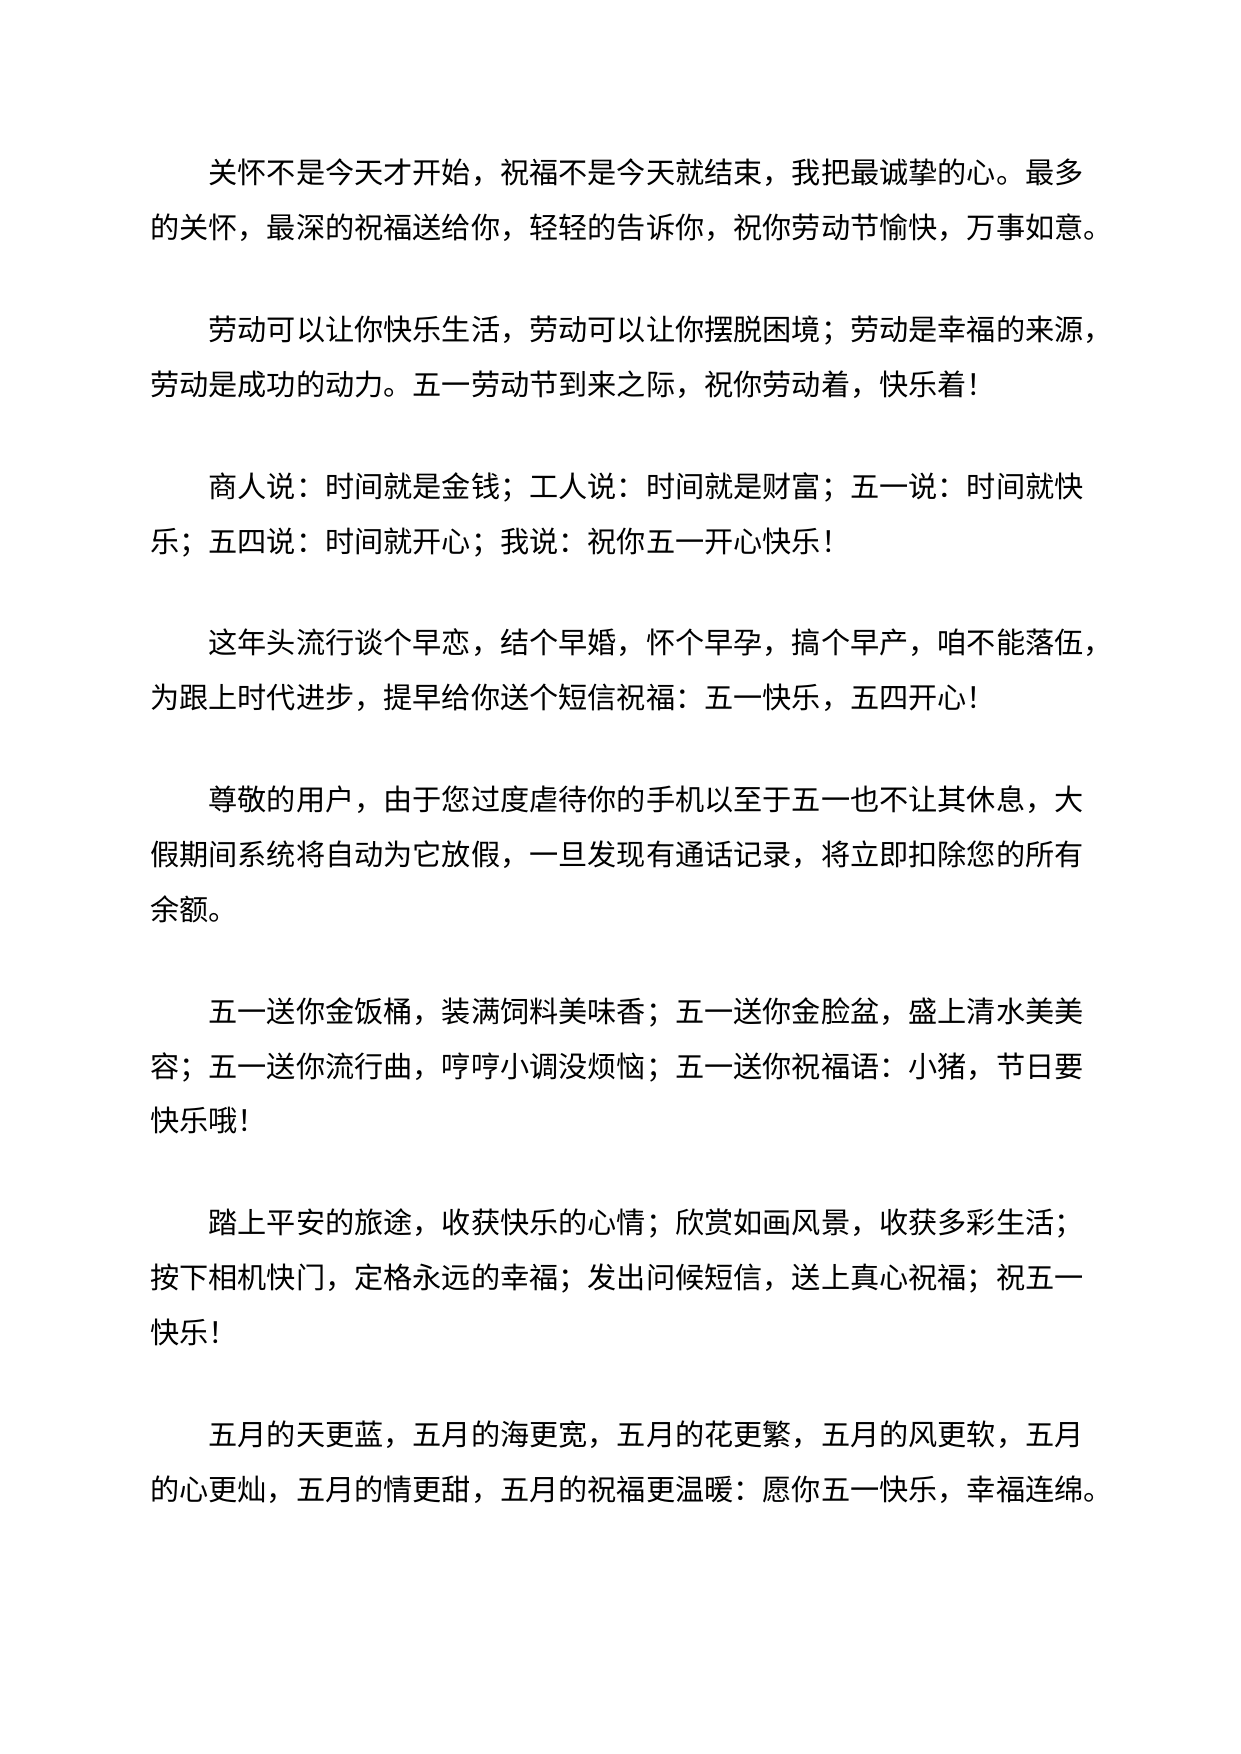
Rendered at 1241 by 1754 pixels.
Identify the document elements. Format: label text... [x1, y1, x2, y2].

text 劳动可以让你快乐生活，劳动可以让你摆脱困境；劳动是幸福的来源，劳动是成功的动力。五一劳动节到来之际，祝你劳动着，快乐着！ [150, 307, 1090, 404]
text 这年头流行谈个早恋，结个早婚，怀个早孕，搞个早产，咱不能落伍，为跟上时代进步，提早给你送个短信祝福：五一快乐，五四开心！ [150, 620, 1090, 717]
text 商人说：时间就是金钱；工人说：时间就是财富；五一说：时间就快乐；五四说：时间就开心；我说：祝你五一开心快乐！ [150, 463, 1090, 561]
text 五月的天更蓝，五月的海更宽，五月的花更繁，五月的风更软，五月的心更灿，五月的情更甜，五月的祝福更温暖：愿你五一快乐，幸福连绵。 [150, 1411, 1090, 1508]
text 五一送你金饭桶，装满饲料美味香；五一送你金脸盆，盛上清水美美容；五一送你流行曲，哼哼小调没烦恼；五一送你祝福语：小猪，节日要快乐哦！ [150, 988, 1090, 1140]
text 踏上平安的旅途，收获快乐的心情；欣赏如画风景，收获多彩生活；按下相机快门，定格永远的幸福；发出问候短信，送上真心祝福；祝五一快乐！ [150, 1200, 1090, 1352]
text 关怀不是今天才开始，祝福不是今天就结束，我把最诚挚的心。最多的关怀，最深的祝福送给你，轻轻的告诉你，祝你劳动节愉快，万事如意。 [150, 150, 1090, 247]
text 尊敬的用户，由于您过度虐待你的手机以至于五一也不让其休息，大假期间系统将自动为它放假，一旦发现有通话记录，将立即扣除您的所有余额。 [150, 777, 1090, 929]
